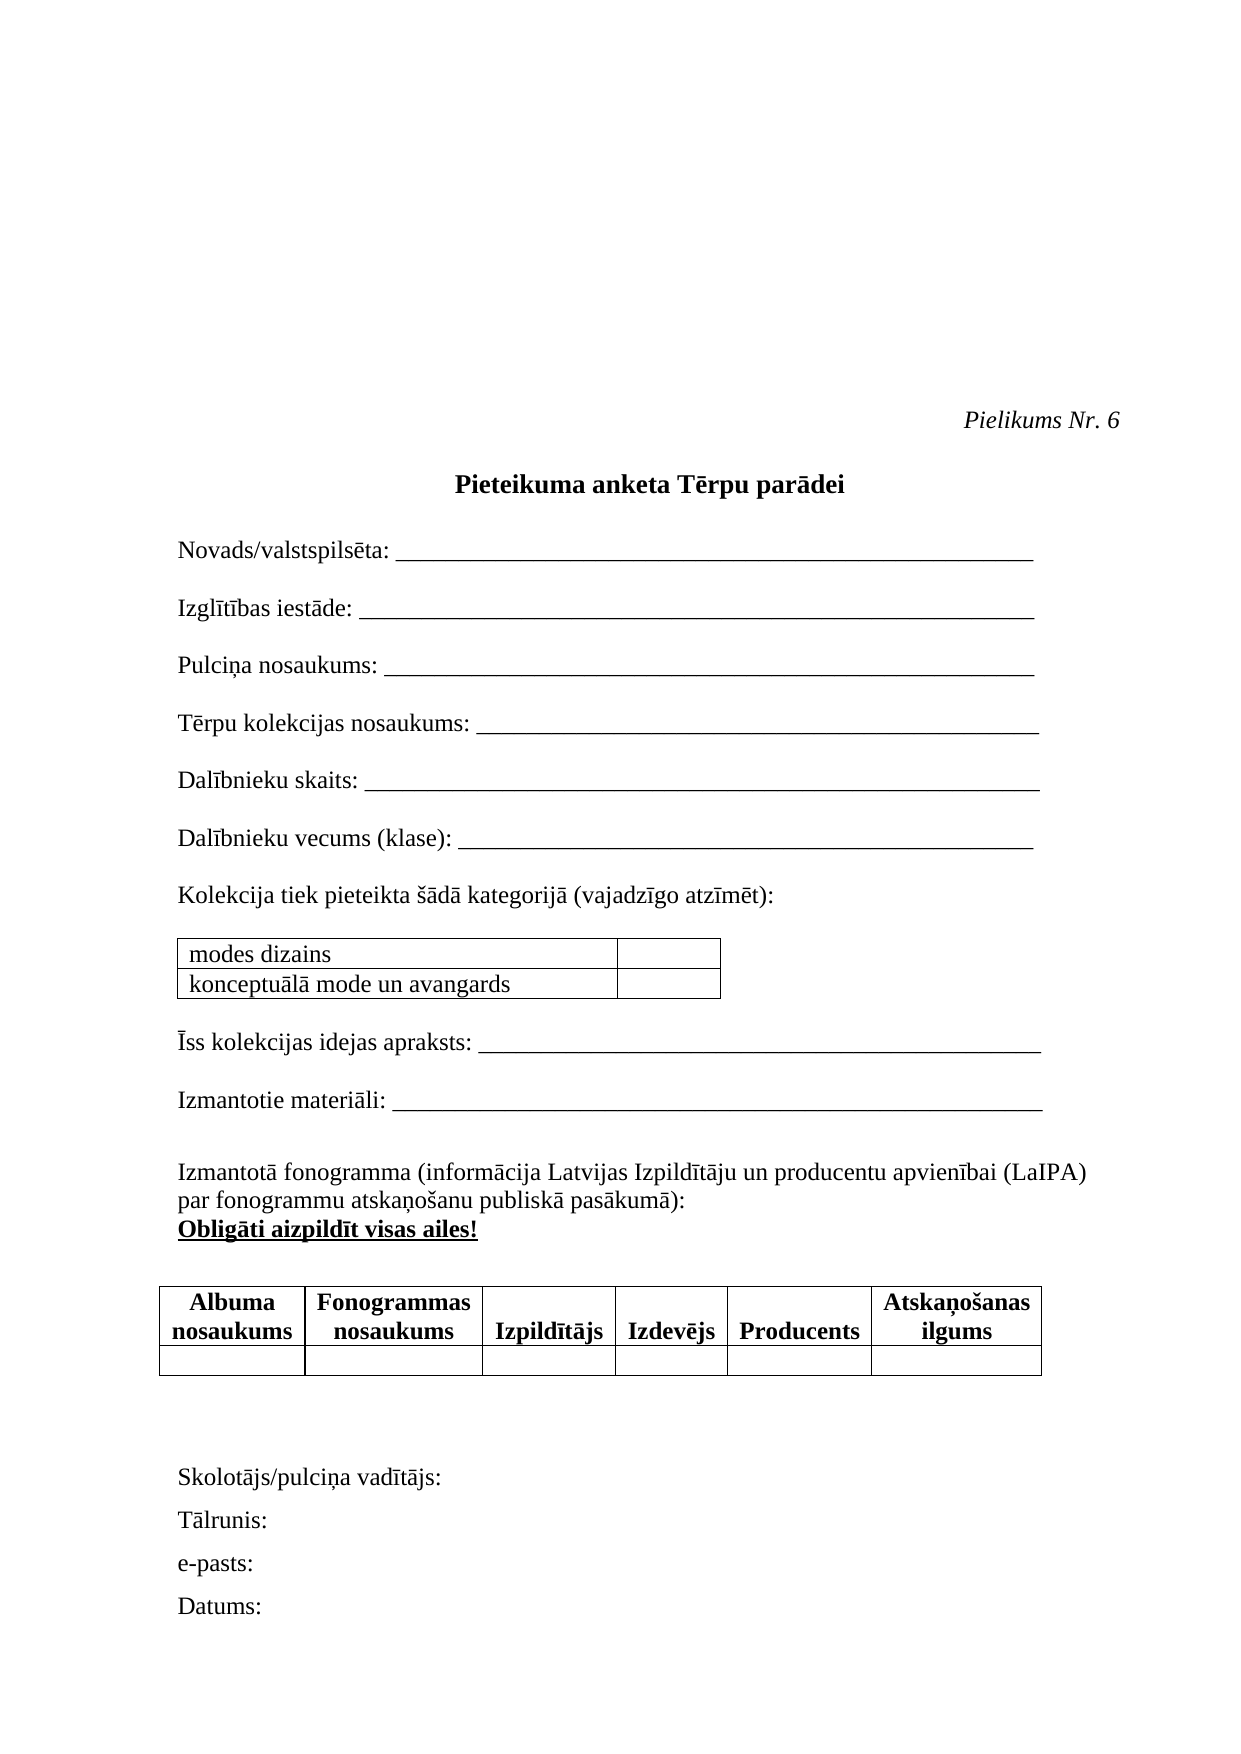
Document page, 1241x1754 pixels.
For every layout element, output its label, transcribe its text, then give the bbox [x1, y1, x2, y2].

table_header Fonogrammas nosaukums [306, 1287, 482, 1345]
text Dalībnieku skaits: ______________________________________________________ [177, 766, 1122, 794]
text Izglītības iestāde: ______________________________________________________ [177, 593, 1122, 622]
table_cell [616, 1346, 727, 1374]
text Datums: [177, 1591, 1122, 1620]
text Novads/valstspilsēta: ___________________________________________________ [177, 536, 1122, 564]
table_header [618, 939, 720, 968]
table_header Izpildītājs [483, 1287, 615, 1345]
table_cell [483, 1346, 615, 1374]
table_cell [306, 1346, 482, 1374]
text Izmantotā fonogramma (informācija Latvijas Izpildītāju un producentu apvienībai (LaIPA) par fonogrammu atskaņošanu publiskā pasākumā): [177, 1157, 1122, 1214]
table_header Izdevējs [616, 1287, 727, 1345]
text Pulciņa nosaukums: ____________________________________________________ [177, 651, 1122, 679]
text Obligāti aizpildīt visas ailes! [177, 1214, 1122, 1243]
table_header Atskaņošanas ilgums [872, 1287, 1041, 1345]
table_cell [872, 1346, 1041, 1374]
table_header Albuma nosaukums [160, 1287, 304, 1345]
text e-pasts: [177, 1548, 1122, 1577]
text Tērpu kolekcijas nosaukums: _____________________________________________ [177, 708, 1122, 737]
text Pielikums Nr. 6 [177, 406, 1122, 434]
table_cell [728, 1346, 871, 1374]
text Izmantotie materiāli: ____________________________________________________ [177, 1085, 1122, 1114]
text Īss kolekcijas idejas apraksts: _____________________________________________ [177, 1027, 1122, 1056]
table_cell [160, 1346, 304, 1374]
table_cell konceptuālā mode un avangards [178, 969, 617, 998]
text Kolekcija tiek pieteikta šādā kategorijā (vajadzīgo atzīmēt): [177, 881, 1122, 909]
table_header Producents [728, 1287, 871, 1345]
table_header modes dizains [178, 939, 617, 968]
text Skolotājs/pulciņa vadītājs: [177, 1462, 1122, 1491]
table_cell [618, 969, 720, 998]
text Pieteikuma anketa Tērpu parādei [177, 468, 1122, 499]
text Dalībnieku vecums (klase): ______________________________________________ [177, 823, 1122, 852]
text Tālrunis: [177, 1505, 1122, 1534]
